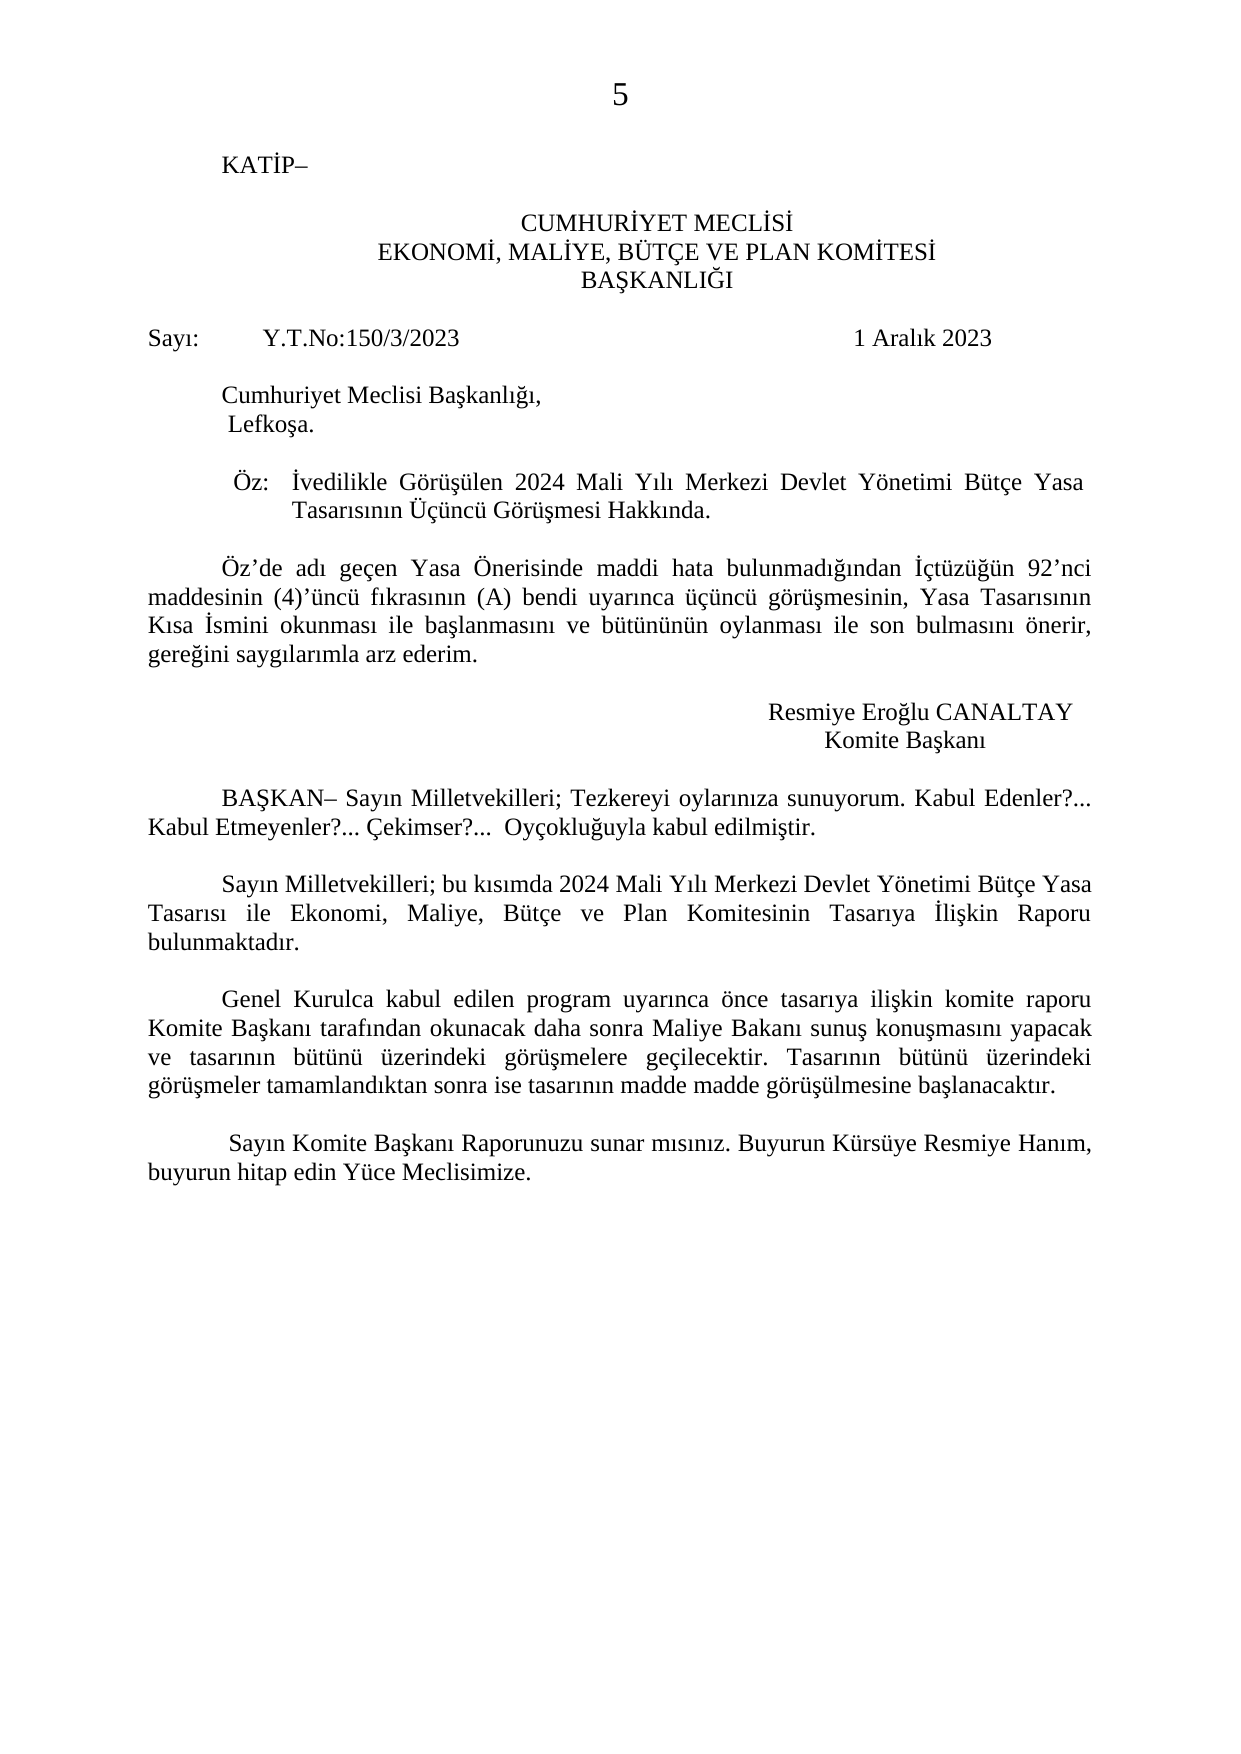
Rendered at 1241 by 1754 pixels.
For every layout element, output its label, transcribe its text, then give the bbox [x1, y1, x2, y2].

text Komite Başkanı [768, 725, 1093, 754]
text Cumhuriyet Meclisi Başkanlığı, [148, 380, 1093, 409]
text Lefkoşa. [148, 409, 1093, 438]
table_header Öz: [136, 467, 280, 524]
text Sayın Komite Başkanı Raporunuzu sunar mısınız. Buyurun Kürsüye Resmiye Hanım, buyurun hitap edin Yüce Meclisimize. [148, 1128, 1093, 1185]
text Öz’de adı geçen Yasa Önerisinde maddi hata bulunmadığından İçtüzüğün 92’nci maddesinin (4)’üncü fıkrasının (A) bendi uyarınca üçüncü görüşmesinin, Yasa Tasarısının Kısa İsmini okunması ile başlanmasını ve bütününün oylanması ile son bulmasını önerir, gereğini saygılarımla arz ederim. [148, 553, 1093, 668]
text BAŞKAN– Sayın Milletvekilleri; Tezkereyi oylarınıza sunuyorum. Kabul Edenler?... Kabul Etmeyenler?... Çekimser?... Oyçokluğuyla kabul edilmiştir. [148, 783, 1093, 840]
text Resmiye Eroğlu CANALTAY [768, 697, 1093, 725]
text CUMHURİYET MECLİSİ [148, 208, 1093, 237]
table_header Y.T.No:150/3/2023 1 Aralık 2023 [251, 323, 1096, 352]
table_header Sayı: [136, 323, 251, 352]
text Sayın Milletvekilleri; bu kısımda 2024 Mali Yılı Merkezi Devlet Yönetimi Bütçe Yasa Tasarısı ile Ekonomi, Maliye, Bütçe ve Plan Komitesinin Tasarıya İlişkin Raporu bulunmaktadır. [148, 869, 1093, 955]
table_header İvedilikle Görüşülen 2024 Mali Yılı Merkezi Devlet Yönetimi Bütçe Yasa Tasarısının Üçüncü Görüşmesi Hakkında. [280, 467, 1096, 524]
text KATİP– [148, 150, 1093, 179]
text BAŞKANLIĞI [148, 265, 1093, 294]
text EKONOMİ, MALİYE, BÜTÇE VE PLAN KOMİTESİ [148, 237, 1093, 265]
text Genel Kurulca kabul edilen program uyarınca önce tasarıya ilişkin komite raporu Komite Başkanı tarafından okunacak daha sonra Maliye Bakanı sunuş konuşmasını yapacak ve tasarının bütünü üzerindeki görüşmelere geçilecektir. Tasarının bütünü üzerindeki görüşmeler tamamlandıktan sonra ise tasarının madde madde görüşülmesine başlanacaktır. [148, 984, 1093, 1099]
